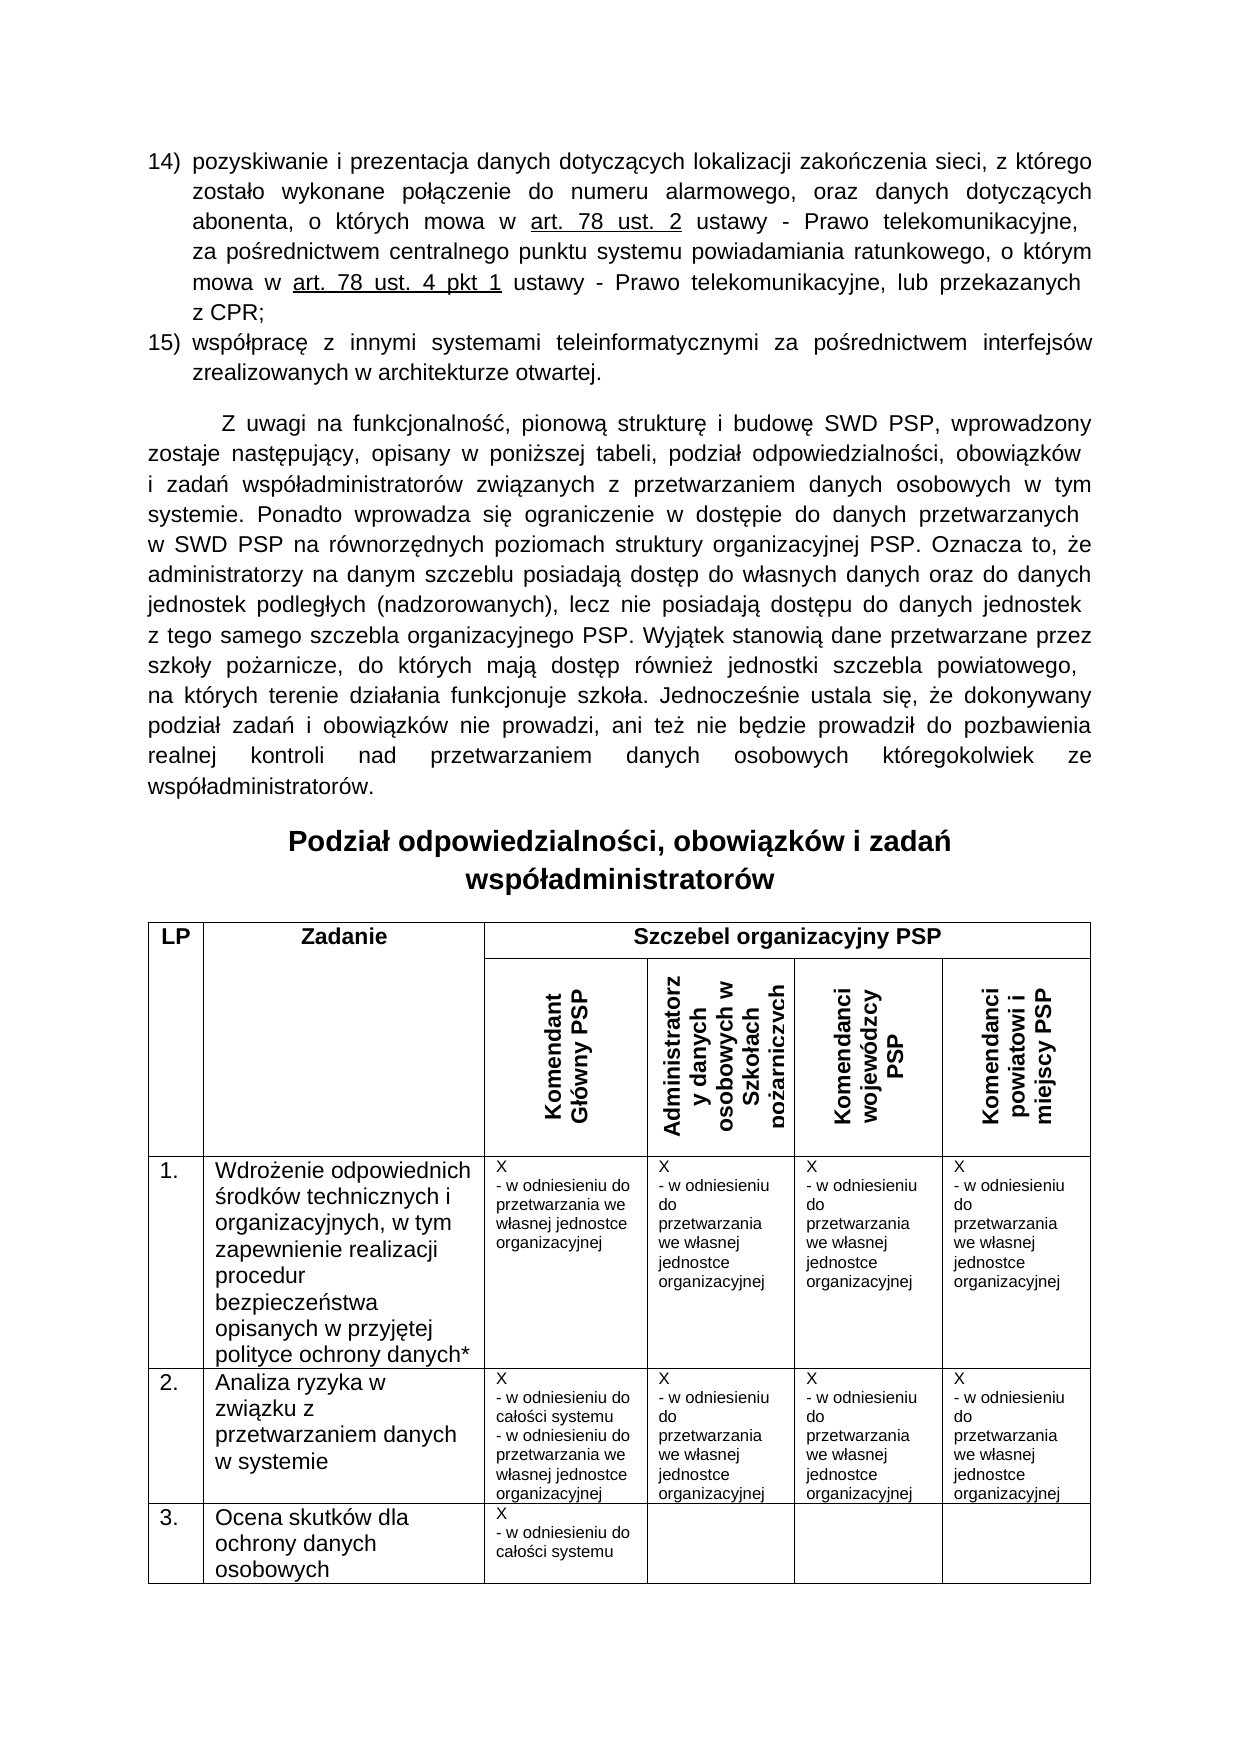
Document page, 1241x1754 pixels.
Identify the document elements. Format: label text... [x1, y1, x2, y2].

table_cell Ocena skutków dla ochrony danych osobowych [204, 1504, 484, 1583]
table_cell 1. [149, 1157, 203, 1367]
table_cell Komendanci wojewódzcy PSP [795, 959, 942, 1156]
table_cell X - w odniesieniu do przetwarzania we własnej jednostce organizacyjnej [795, 1369, 942, 1503]
table_cell Analiza ryzyka w związku z przetwarzaniem danych w systemie [204, 1369, 484, 1503]
text Podział odpowiedzialności, obowiązków i zadań współadministratorów [148, 824, 1093, 896]
table_header LP [149, 923, 203, 1156]
table_cell Komendant Główny PSP [485, 959, 647, 1156]
table_cell X - w odniesieniu do przetwarzania we własnej jednostce organizacyjnej [485, 1157, 647, 1367]
table_cell Wdrożenie odpowiednich środków technicznych i organizacyjnych, w tym zapewnienie realizacji procedur bezpieczeństwa opisanych w przyjętej polityce ochrony danych* [204, 1157, 484, 1367]
table_cell [795, 1504, 942, 1583]
table_cell Komendanci powiatowi i miejscy PSP [943, 959, 1090, 1156]
table_cell X - w odniesieniu do całości systemu - w odniesieniu do przetwarzania we własnej jednostce organizacyjnej [485, 1369, 647, 1503]
list współpracę z innymi systemami teleinformatycznymi za pośrednictwem interfejsów zrealizowanych w architekturze otwartej. [148, 329, 1093, 385]
table_cell [943, 1504, 1090, 1583]
table_cell 3. [149, 1504, 203, 1583]
table_cell X - w odniesieniu do przetwarzania we własnej jednostce organizacyjnej [648, 1157, 794, 1367]
table_cell [648, 1504, 794, 1583]
table_cell X - w odniesieniu do przetwarzania we własnej jednostce organizacyjnej [943, 1369, 1090, 1503]
table_cell Administratorzy danych osobowych w Szkołach pożarniczych PSP [648, 959, 794, 1156]
table_header Zadanie [204, 923, 484, 1156]
text Z uwagi na funkcjonalność, pionową strukturę i budowę SWD PSP, wprowadzony zostaje następujący, opisany w poniższej tabeli, podział odpowiedzialności, obowiązków i zadań współadministratorów związanych z przetwarzaniem danych osobowych w tym systemie. Ponadto wprowadza się ograniczenie w dostępie do danych przetwarzanych w SWD PSP na równorzędnych poziomach struktury organizacyjnej PSP. Oznacza to, że administratorzy na danym szczeblu posiadają dostęp do własnych danych oraz do danych jednostek podległych (nadzorowanych), lecz nie posiadają dostępu do danych jednostek z tego samego szczebla organizacyjnego PSP. Wyjątek stanowią dane przetwarzane przez szkoły pożarnicze, do których mają dostęp również jednostki szczebla powiatowego, na których terenie działania funkcjonuje szkoła. Jednocześnie ustala się, że dokonywany podział zadań i obowiązków nie prowadzi, ani też nie będzie prowadził do pozbawienia realnej kontroli nad przetwarzaniem danych osobowych któregokolwiek ze współadministratorów. [148, 410, 1093, 799]
table_cell X - w odniesieniu do przetwarzania we własnej jednostce organizacyjnej [648, 1369, 794, 1503]
list pozyskiwanie i prezentacja danych dotyczących lokalizacji zakończenia sieci, z którego zostało wykonane połączenie do numeru alarmowego, oraz danych dotyczących abonenta, o których mowa w art. 78 ust. 2 ustawy - Prawo telekomunikacyjne, za pośrednictwem centralnego punktu systemu powiadamiania ratunkowego, o którym mowa w art. 78 ust. 4 pkt 1 ustawy - Prawo telekomunikacyjne, lub przekazanych z CPR; [148, 148, 1093, 325]
table_cell X - w odniesieniu do przetwarzania we własnej jednostce organizacyjnej [943, 1157, 1090, 1367]
table_cell X - w odniesieniu do całości systemu [485, 1504, 647, 1583]
table_header Szczebel organizacyjny PSP [485, 923, 1090, 957]
table_cell 2. [149, 1369, 203, 1503]
table_cell X - w odniesieniu do przetwarzania we własnej jednostce organizacyjnej [795, 1157, 942, 1367]
